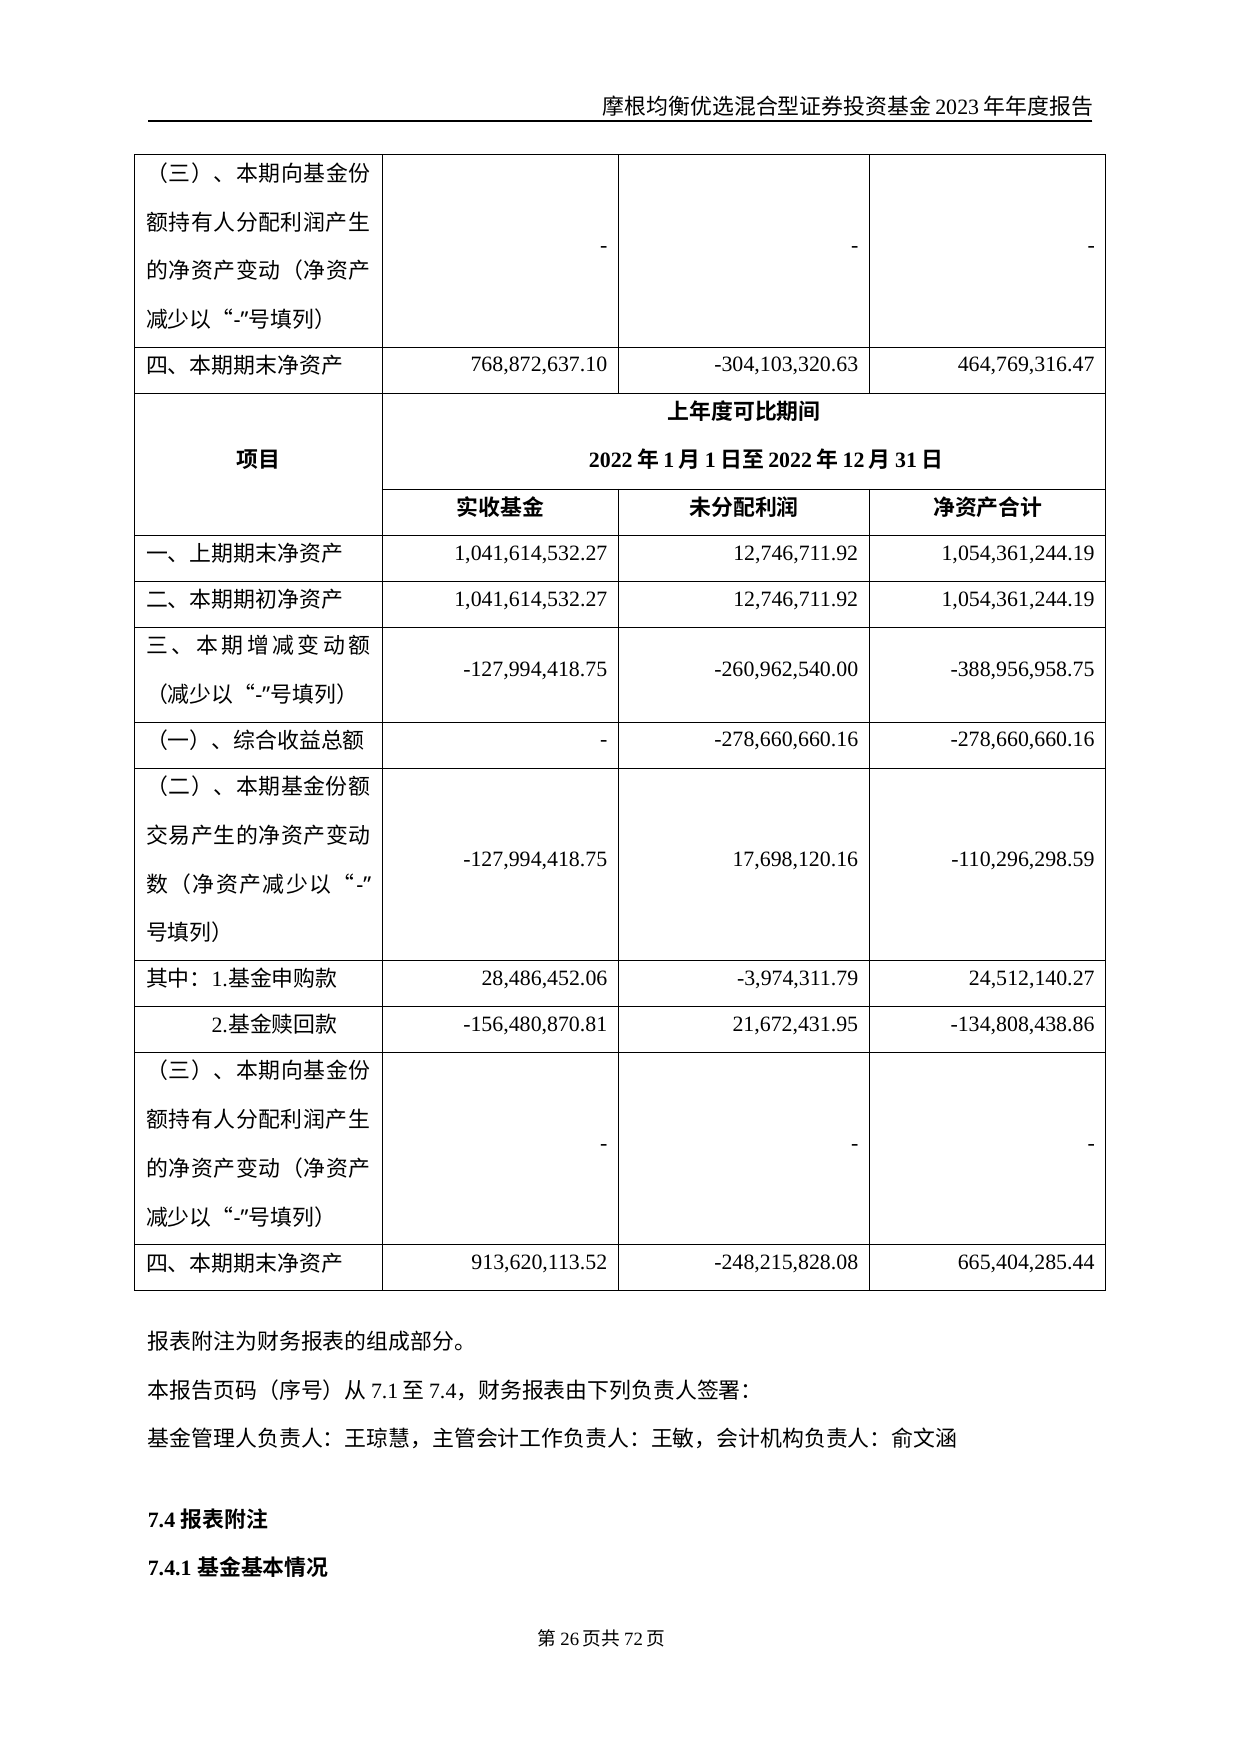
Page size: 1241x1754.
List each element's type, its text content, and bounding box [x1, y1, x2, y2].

table_cell 未分配利润 [619, 490, 869, 535]
table_cell 12,746,711.92 [619, 536, 869, 581]
table_cell 665,404,285.44 [870, 1245, 1105, 1290]
table_cell 1,041,614,532.27 [383, 582, 618, 627]
table_cell 一、上期期末净资产 [135, 536, 382, 581]
table_cell 28,486,452.06 [383, 961, 618, 1006]
table_cell -156,480,870.81 [383, 1007, 618, 1052]
table_cell -304,103,320.63 [619, 348, 869, 393]
table_cell -278,660,660.16 [870, 723, 1105, 768]
table_cell 12,746,711.92 [619, 582, 869, 627]
table_cell 2.基金赎回款 [135, 1007, 382, 1052]
table_cell - [383, 723, 618, 768]
table_cell 实收基金 [383, 490, 618, 535]
table_cell -127,994,418.75 [383, 769, 618, 960]
text 本报告页码（序号）从7.1至7.4，财务报表由下列负责人签署： [148, 1372, 1092, 1405]
table_cell - [619, 155, 869, 347]
table_cell 上年度可比期间 2022年1月1日至2022年12月31日 [383, 394, 1105, 489]
text 7.4.1 基金基本情况 [148, 1550, 1092, 1582]
subtitle 7.4 报表附注 [148, 1501, 1092, 1534]
table_cell -127,994,418.75 [383, 628, 618, 722]
table_cell - [383, 155, 618, 347]
table_cell 其中：1.基金申购款 [135, 961, 382, 1006]
table_cell 项目 [135, 394, 382, 535]
table_cell 913,620,113.52 [383, 1245, 618, 1290]
table_cell 768,872,637.10 [383, 348, 618, 393]
table_cell 1,054,361,244.19 [870, 536, 1105, 581]
table_cell -278,660,660.16 [619, 723, 869, 768]
table_cell （二）、本期基金份额交易产生的净资产变动数（净资产减少以“-”号填列） [135, 769, 382, 960]
table_cell 四、本期期末净资产 [135, 1245, 382, 1290]
table_cell 1,041,614,532.27 [383, 536, 618, 581]
table_cell 17,698,120.16 [619, 769, 869, 960]
table_cell （三）、本期向基金份额持有人分配利润产生的净资产变动（净资产减少以“-”号填列） [135, 1053, 382, 1244]
table_cell 三、本期增减变动额（减少以“-”号填列） [135, 628, 382, 722]
table_cell （三）、本期向基金份额持有人分配利润产生的净资产变动（净资产减少以“-”号填列） [135, 155, 382, 347]
table_cell -3,974,311.79 [619, 961, 869, 1006]
table_cell - [870, 155, 1105, 347]
table_cell -248,215,828.08 [619, 1245, 869, 1290]
text 报表附注为财务报表的组成部分。 [148, 1324, 1092, 1356]
table_cell （一）、综合收益总额 [135, 723, 382, 768]
table_cell - [383, 1053, 618, 1244]
table_cell 21,672,431.95 [619, 1007, 869, 1052]
table_cell -110,296,298.59 [870, 769, 1105, 960]
text 基金管理人负责人：王琼慧，主管会计工作负责人：王敏，会计机构负责人：俞文涵 [148, 1421, 1092, 1453]
table_cell 四、本期期末净资产 [135, 348, 382, 393]
table_cell 464,769,316.47 [870, 348, 1105, 393]
table_cell 二、本期期初净资产 [135, 582, 382, 627]
table_cell 1,054,361,244.19 [870, 582, 1105, 627]
table_cell - [619, 1053, 869, 1244]
table_cell -260,962,540.00 [619, 628, 869, 722]
table_cell - [870, 1053, 1105, 1244]
table_cell -388,956,958.75 [870, 628, 1105, 722]
table_cell -134,808,438.86 [870, 1007, 1105, 1052]
table_cell 24,512,140.27 [870, 961, 1105, 1006]
table_cell 净资产合计 [870, 490, 1105, 535]
